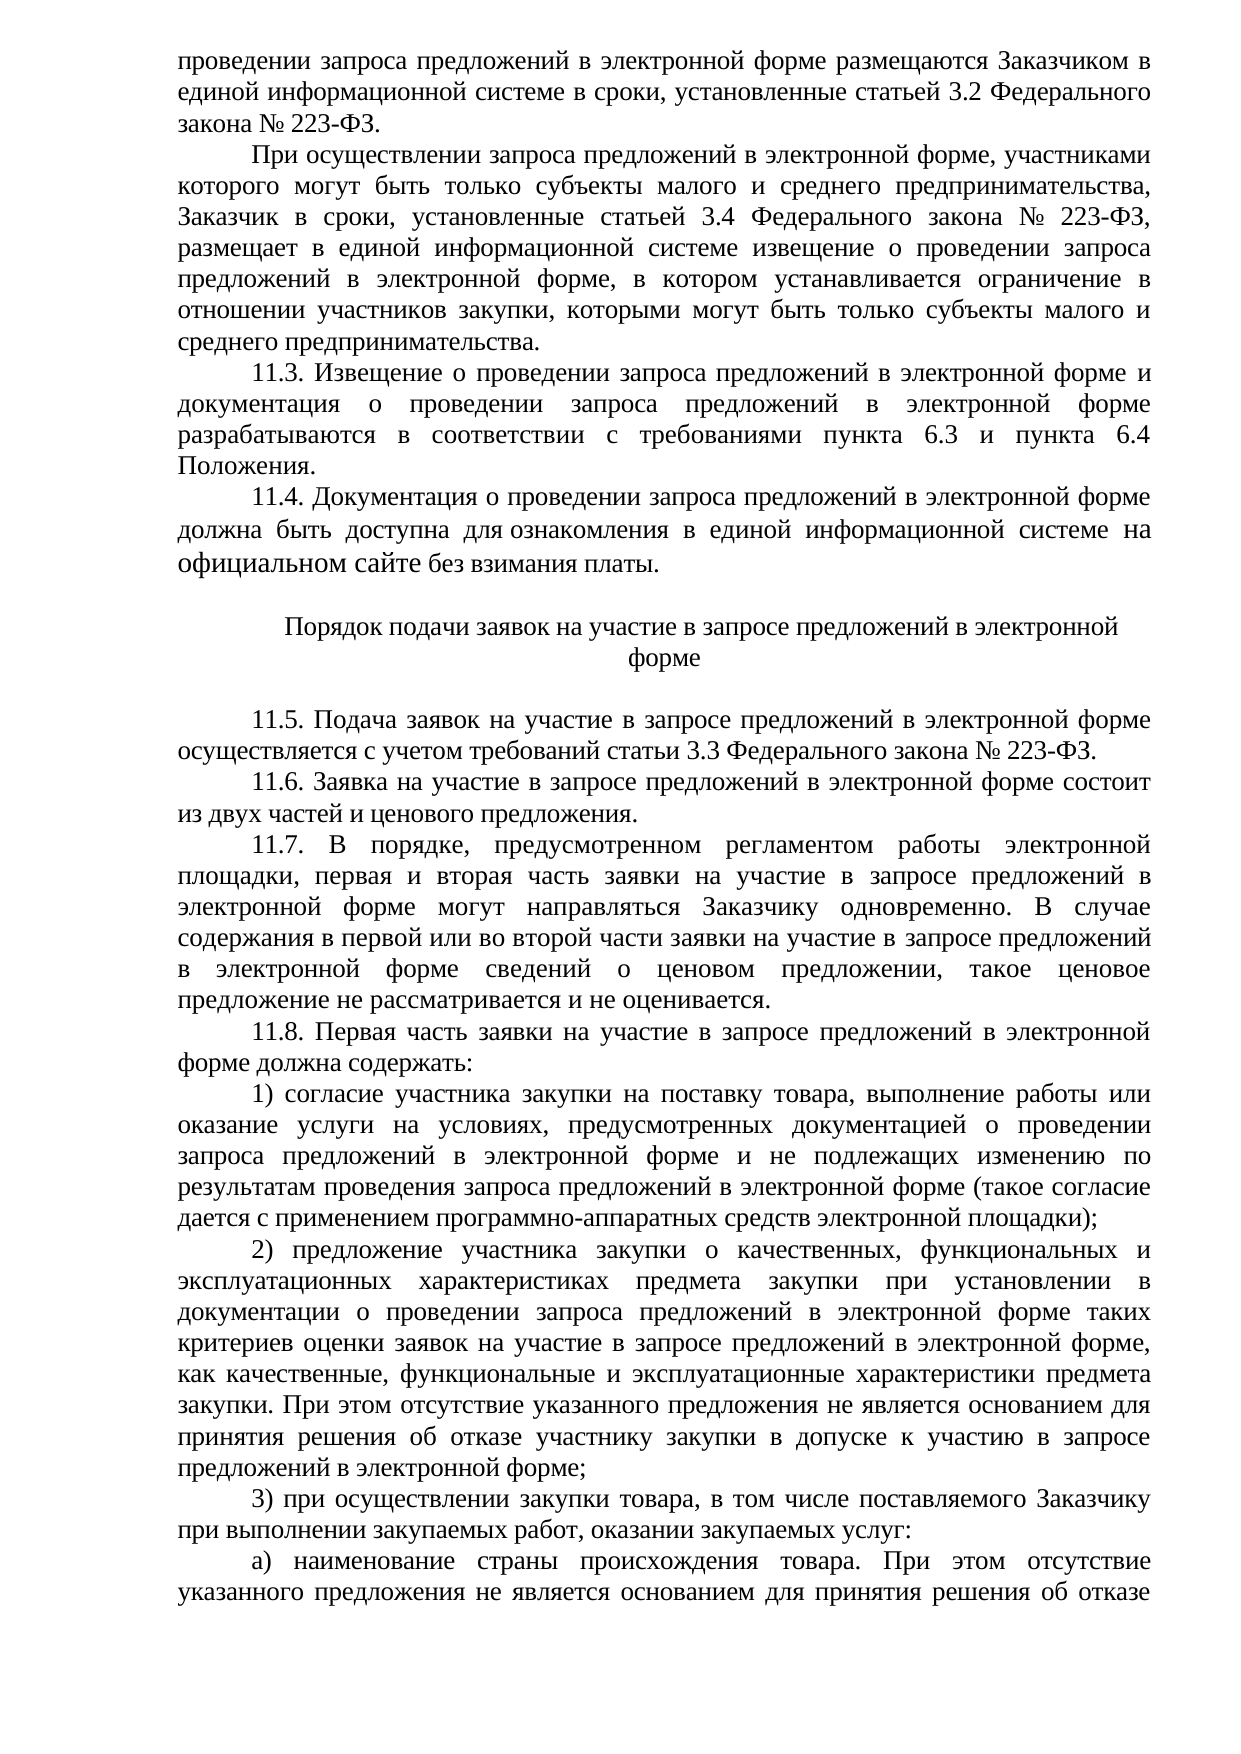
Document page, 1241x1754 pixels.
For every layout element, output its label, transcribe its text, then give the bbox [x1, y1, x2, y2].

text 11.7. В порядке, предусмотренном регламентом работы электронной площадки, первая и вторая часть заявки на участие в запросе предложений в электронной форме могут направляться Заказчику одновременно. В случае содержания в первой или во второй части заявки на участие в запросе предложений в электронной форме сведений о ценовом предложении, такое ценовое предложение не рассматривается и не оценивается. [177, 828, 1152, 1015]
text 1) согласие участника закупки на поставку товара, выполнение работы или оказание услуги на условиях, предусмотренных документацией о проведении запроса предложений в электронной форме и не подлежащих изменению по результатам проведения запроса предложений в электронной форме (такое согласие дается с применением программно-аппаратных средств электронной площадки); [177, 1077, 1152, 1233]
text 11.6. Заявка на участие в запросе предложений в электронной форме состоит из двух частей и ценового предложения. [177, 766, 1152, 828]
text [177, 44, 1152, 138]
text 11.3. Извещение о проведении запроса предложений в электронной форме и документация о проведении запроса предложений в электронной форме разрабатываются в соответствии с требованиями пункта 6.3 и пункта 6.4 Положения. [177, 356, 1152, 480]
text 11.8. Первая часть заявки на участие в запросе предложений в электронной форме должна содержать: [177, 1015, 1152, 1077]
text 11.5. Подача заявок на участие в запросе предложений в электронной форме осуществляется с учетом требований статьи 3.3 Федерального закона № 223-ФЗ. [177, 703, 1152, 766]
text Порядок подачи заявок на участие в запросе предложений в электронной форме [177, 610, 1152, 672]
text 3) при осуществлении закупки товара, в том числе поставляемого Заказчику при выполнении закупаемых работ, оказании закупаемых услуг: [177, 1482, 1152, 1544]
text 2) предложение участника закупки о качественных, функциональных и эксплуатационных характеристиках предмета закупки при установлении в документации о проведении запроса предложений в электронной форме таких критериев оценки заявок на участие в запросе предложений в электронной форме, как качественные, функциональные и эксплуатационные характеристики предмета закупки. При этом отсутствие указанного предложения не является основанием для принятия решения об отказе участнику закупки в допуске к участию в запросе предложений в электронной форме; [177, 1233, 1152, 1482]
text 11.4. Документация о проведении запроса предложений в электронной форме должна быть доступна для ознакомления в единой информационной системе на официальном сайте без взимания платы. [177, 480, 1152, 579]
text При осуществлении запроса предложений в электронной форме, участниками которого могут быть только субъекты малого и среднего предпринимательства, Заказчик в сроки, установленные статьей 3.4 Федерального закона № 223-ФЗ, размещает в единой информационной системе извещение о проведении запроса предложений в электронной форме, в котором устанавливается ограничение в отношении участников закупки, которыми могут быть только субъекты малого и среднего предпринимательства. [177, 138, 1152, 356]
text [177, 1544, 1152, 1606]
